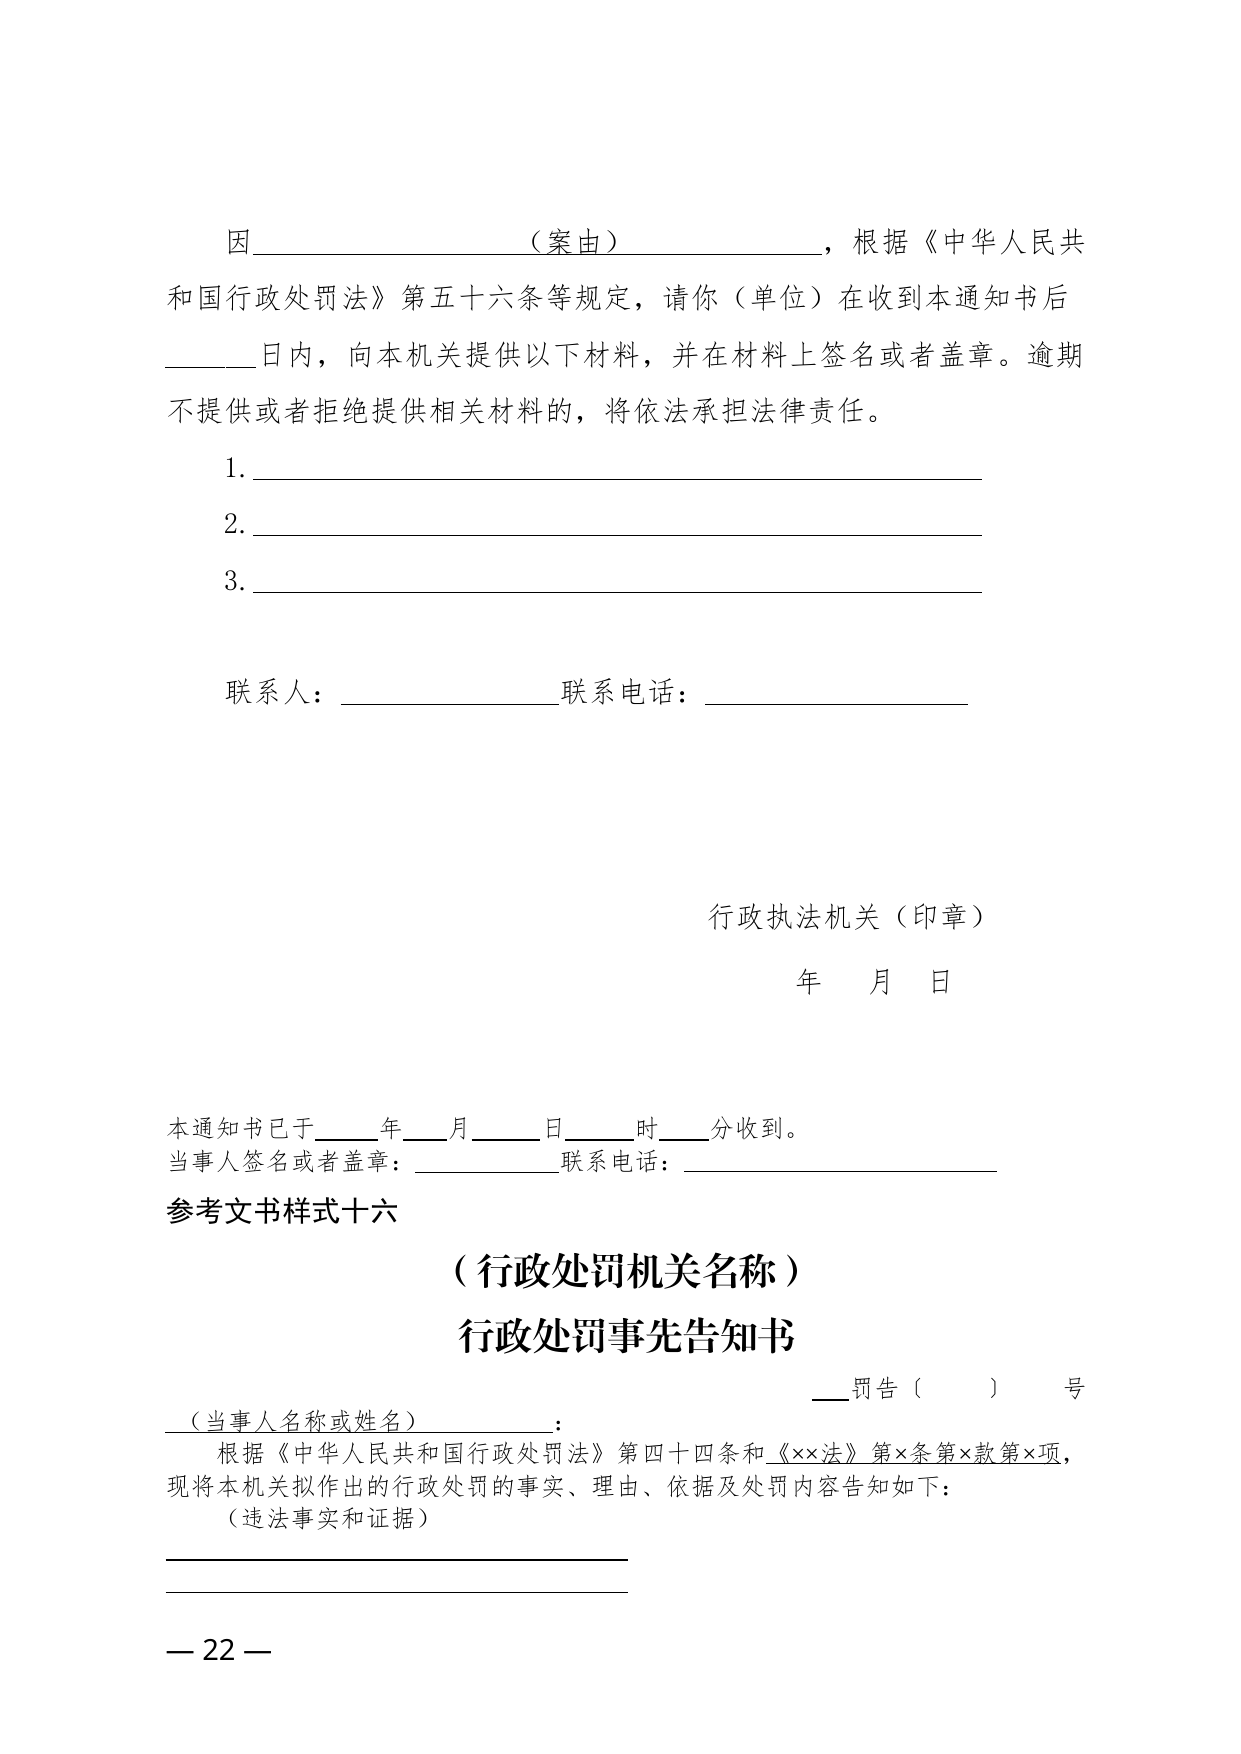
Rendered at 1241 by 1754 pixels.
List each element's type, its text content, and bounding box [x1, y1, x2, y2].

text （违法事实和证据） [165, 1501, 1087, 1533]
text 罚告〔 〕 号 [165, 1371, 1087, 1403]
text 日内，向本机关提供以下材料，并在材料上签名或者盖章。逾期不提供或者拒绝提供相关材料的，将依法承担法律责任。 [165, 320, 1087, 433]
text 参考文书样式十六 [165, 1176, 1087, 1241]
text 1. [165, 433, 1087, 489]
text （当事人名称或姓名） ： [165, 1403, 1087, 1436]
text （行政处罚机关名称） [165, 1241, 1087, 1306]
text 当事人签名或者盖章： 联系电话： [165, 1143, 1087, 1176]
text 根据《中华人民共和国行政处罚法》第四十四条和《××法》第×条第×款第×项，现将本机关拟作出的行政处罚的事实、理由、依据及处罚内容告知如下： [165, 1436, 1087, 1501]
text 行政执法机关（印章） [165, 883, 1087, 948]
text 本通知书已于 年 月 日 时 分收到。 [165, 1111, 1087, 1143]
text 联系人： 联系电话： [165, 658, 1087, 714]
text 行政处罚事先告知书 [165, 1306, 1087, 1371]
text 因 （案由） ，根据《中华人民共和国行政处罚法》第五十六条等规定，请你（单位）在收到本通知书后 [165, 208, 1087, 320]
text 2. [165, 489, 1087, 545]
text 年 月 日 [165, 948, 999, 1013]
text 3. [165, 545, 1087, 601]
